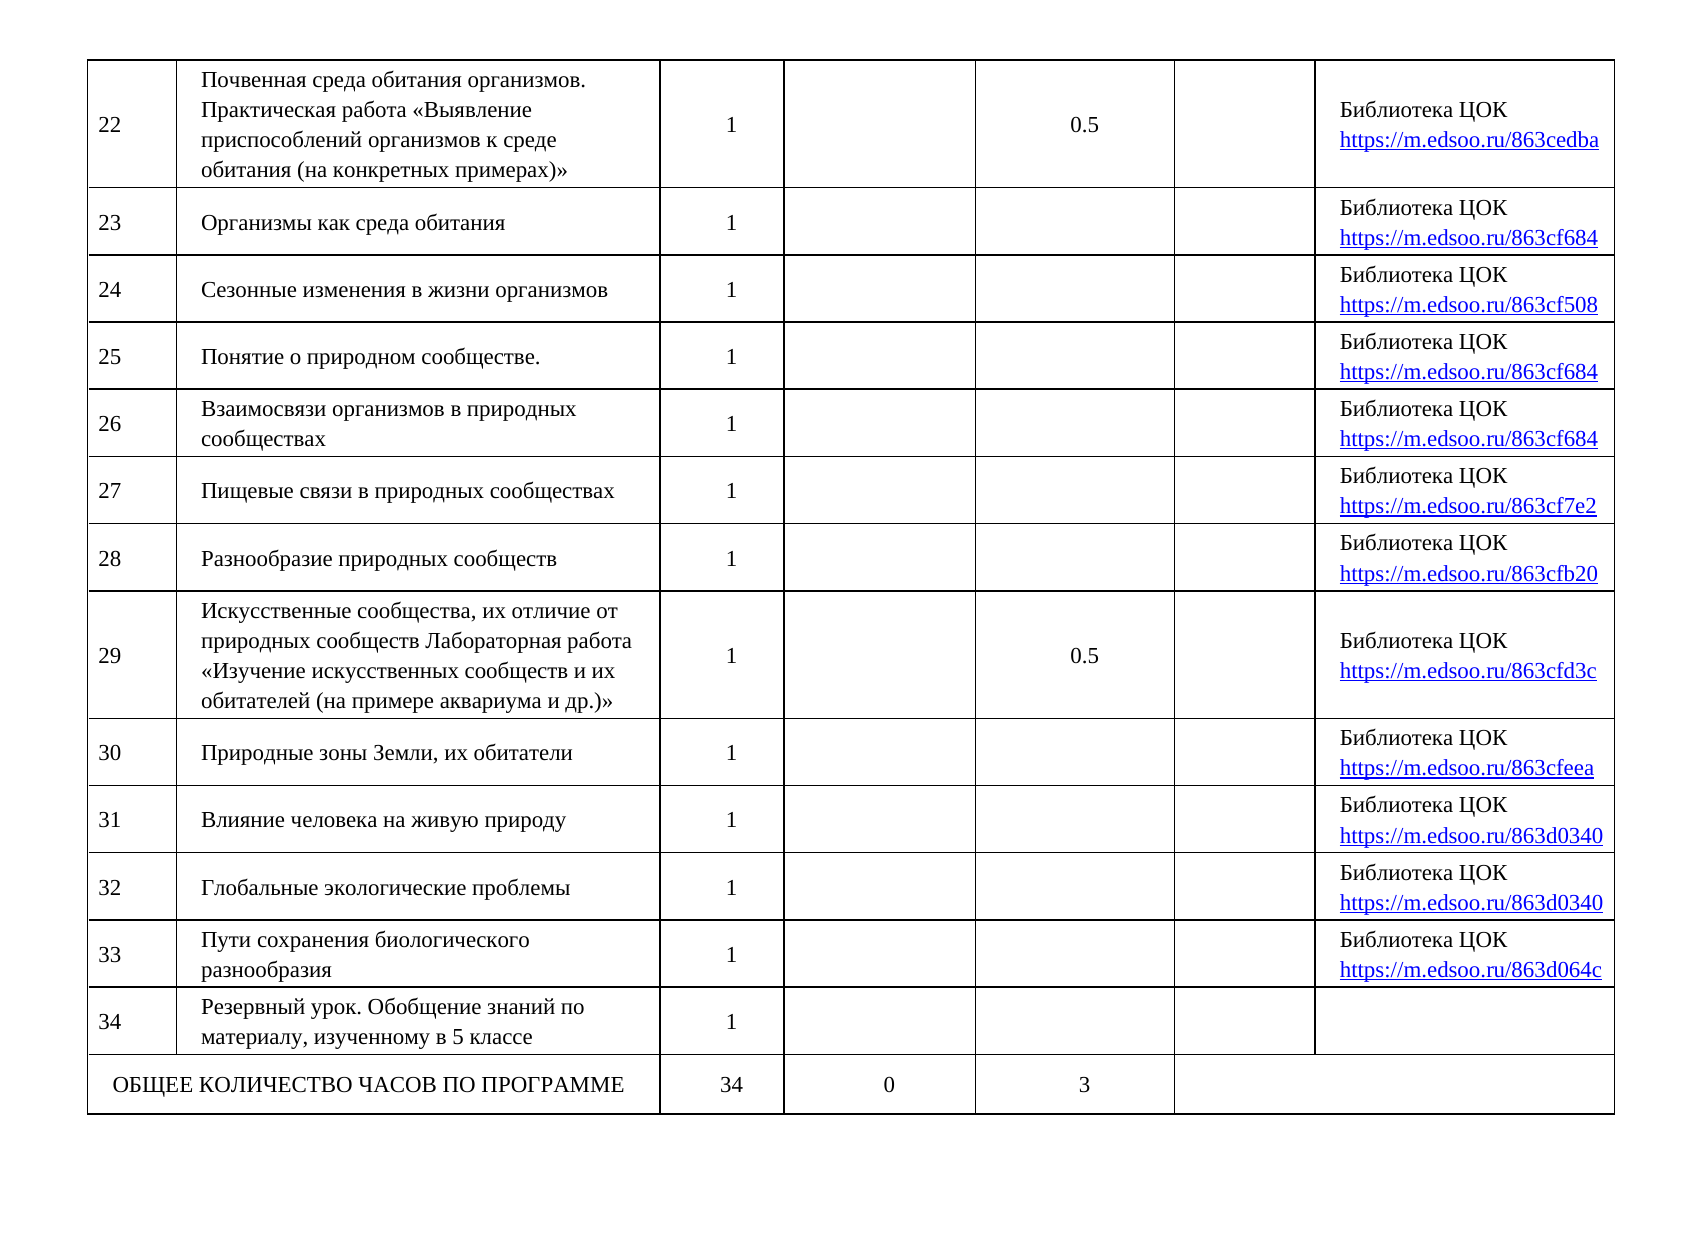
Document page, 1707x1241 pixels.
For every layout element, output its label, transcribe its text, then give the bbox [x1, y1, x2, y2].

table_cell [785, 853, 975, 919]
table_cell [976, 719, 1174, 785]
table_cell Библиотека ЦОК https://m.edsoo.ru/863cfeea [1316, 719, 1614, 785]
table_cell [1316, 988, 1614, 1053]
table_cell [785, 61, 975, 187]
table_cell Библиотека ЦОК https://m.edsoo.ru/863d0340 [1316, 853, 1614, 919]
table_cell Библиотека ЦОК https://m.edsoo.ru/863cf508 [1316, 256, 1614, 321]
table_cell [785, 592, 975, 717]
table_cell 30 [88, 719, 176, 785]
table_cell Библиотека ЦОК https://m.edsoo.ru/863cfb20 [1316, 524, 1614, 590]
table_cell Пищевые связи в природных сообществах [177, 457, 659, 523]
table_cell [976, 457, 1174, 523]
table_cell [785, 524, 975, 590]
table_cell 33 [88, 920, 176, 986]
table_cell Понятие о природном сообществе. [177, 323, 659, 388]
table_cell 29 [88, 591, 176, 717]
table_cell [785, 256, 975, 321]
table_cell 1 [661, 853, 783, 919]
table_cell 0 [785, 1055, 975, 1113]
table_cell ОБЩЕЕ КОЛИЧЕСТВО ЧАСОВ ПО ПРОГРАММЕ [88, 1055, 659, 1113]
table_cell [976, 390, 1174, 456]
table_cell 23 [88, 188, 176, 254]
table_cell [1175, 457, 1314, 523]
table_cell 1 [661, 988, 783, 1053]
table_cell 1 [661, 323, 783, 388]
table_cell [785, 390, 975, 456]
table_cell Резервный урок. Обобщение знаний по материалу, изученному в 5 классе [177, 988, 659, 1053]
table_cell [976, 921, 1174, 986]
table_cell Библиотека ЦОК https://m.edsoo.ru/863cf684 [1316, 188, 1614, 254]
table_cell [1175, 390, 1314, 456]
table_cell [1175, 853, 1314, 919]
table_cell Почвенная среда обитания организмов. Практическая работа «Выявление приспособлений организмов к среде обитания (на конкретных примерах)» [177, 61, 659, 187]
table_cell [785, 188, 975, 254]
table_cell Библиотека ЦОК https://m.edsoo.ru/863d064c [1316, 921, 1614, 986]
table_cell [1175, 256, 1314, 321]
table_cell [976, 988, 1174, 1053]
table_cell 32 [88, 853, 176, 919]
table_cell [976, 524, 1174, 590]
table_cell [1175, 524, 1314, 590]
table_cell 28 [88, 524, 176, 590]
table_cell Сезонные изменения в жизни организмов [177, 256, 659, 321]
table_cell [785, 323, 975, 388]
table_cell Библиотека ЦОК https://m.edsoo.ru/863cf684 [1316, 390, 1614, 456]
table_cell Библиотека ЦОК https://m.edsoo.ru/863d0340 [1316, 786, 1614, 852]
table_cell [1175, 1055, 1614, 1113]
table_cell Глобальные экологические проблемы [177, 853, 659, 919]
table_cell 31 [88, 786, 176, 852]
table_cell [785, 457, 975, 523]
table_cell Организмы как среда обитания [177, 188, 659, 254]
table_cell [976, 188, 1174, 254]
table_cell Влияние человека на живую природу [177, 786, 659, 852]
table_cell 34 [88, 987, 176, 1053]
table_cell 27 [88, 457, 176, 523]
table_cell 25 [88, 322, 176, 388]
table_cell [976, 786, 1174, 852]
table_cell Искусственные сообщества, их отличие от природных сообществ Лабораторная работа «Изучение искусственных сообществ и их обитателей (на примере аквариума и др.)» [177, 592, 659, 717]
table_cell [785, 786, 975, 852]
table_cell [976, 323, 1174, 388]
table_cell 1 [661, 390, 783, 456]
table_cell Библиотека ЦОК https://m.edsoo.ru/863cf684 [1316, 323, 1614, 388]
table_cell 1 [661, 256, 783, 321]
table_cell Библиотека ЦОК https://m.edsoo.ru/863cfd3c [1316, 592, 1614, 717]
table_cell 0.5 [976, 592, 1174, 717]
table_cell 1 [661, 524, 783, 590]
table_cell [976, 256, 1174, 321]
table_cell Разнообразие природных сообществ [177, 524, 659, 590]
table_cell [785, 988, 975, 1053]
table_cell 1 [661, 457, 783, 523]
table_cell 24 [88, 255, 176, 321]
table_cell [1175, 61, 1314, 187]
table_cell [1175, 786, 1314, 852]
table_cell 1 [661, 786, 783, 852]
table_cell [1175, 323, 1314, 388]
table_cell [976, 853, 1174, 919]
table_cell [785, 921, 975, 986]
table_cell Библиотека ЦОК https://m.edsoo.ru/863cedba [1316, 61, 1614, 187]
table_cell [785, 719, 975, 785]
table_cell 1 [661, 592, 783, 717]
table_cell Библиотека ЦОК https://m.edsoo.ru/863cf7e2 [1316, 457, 1614, 523]
table_cell 1 [661, 188, 783, 254]
table_cell 26 [88, 389, 176, 456]
table_cell 0.5 [976, 61, 1174, 187]
table_cell 1 [661, 61, 783, 187]
table_cell [1175, 719, 1314, 785]
table_cell 1 [661, 719, 783, 785]
table_cell [1175, 921, 1314, 986]
table_cell 1 [661, 921, 783, 986]
table_cell Пути сохранения биологического разнообразия [177, 921, 659, 986]
table_cell 3 [976, 1055, 1174, 1113]
table_cell Природные зоны Земли, их обитатели [177, 719, 659, 785]
table_cell [1175, 988, 1314, 1053]
table_cell Взаимосвязи организмов в природных сообществах [177, 390, 659, 456]
table_cell 22 [88, 61, 176, 187]
table_cell 34 [661, 1055, 783, 1113]
table_cell [1175, 188, 1314, 254]
table_cell [1175, 592, 1314, 717]
